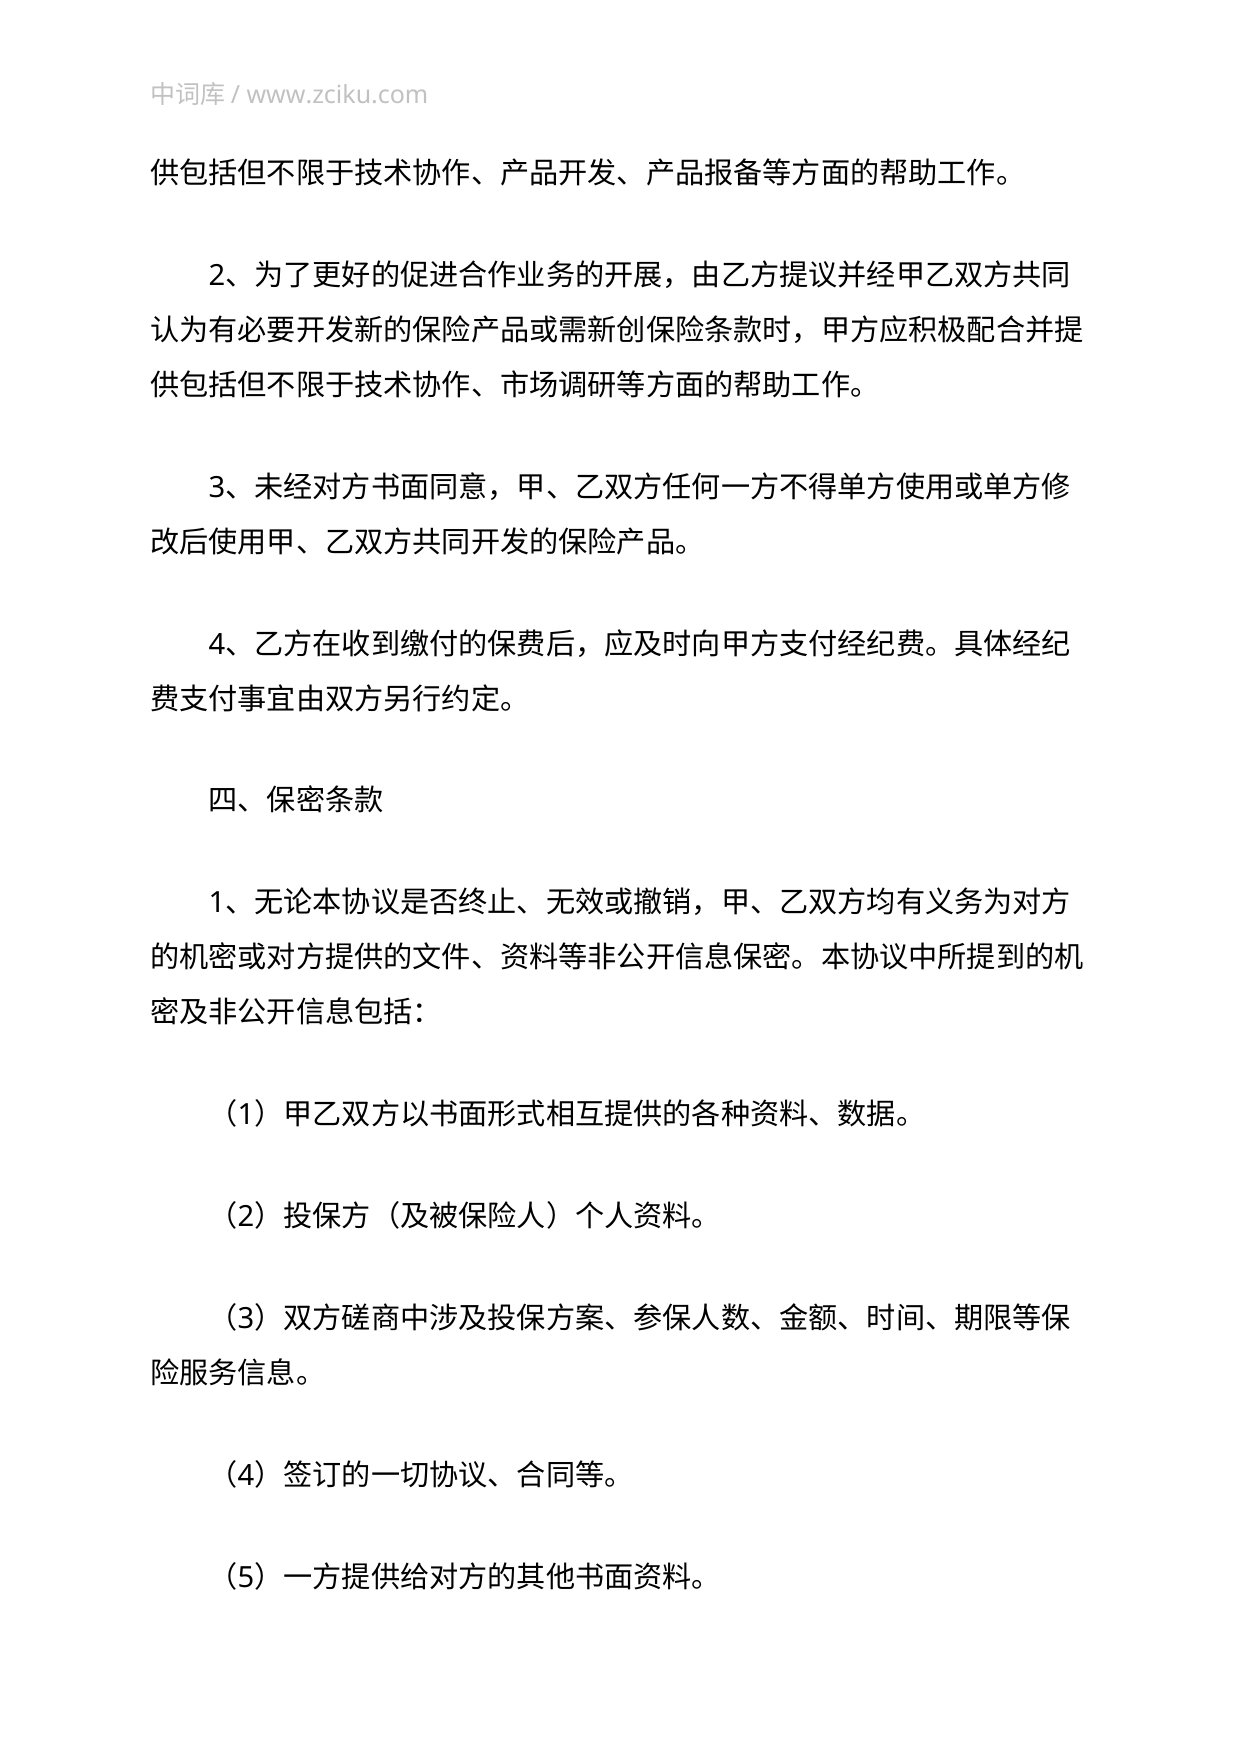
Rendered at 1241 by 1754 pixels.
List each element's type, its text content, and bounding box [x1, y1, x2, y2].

text 四、保密条款 [150, 777, 1090, 819]
text 3、未经对方书面同意，甲、乙双方任何一方不得单方使用或单方修改后使用甲、乙双方共同开发的保险产品。 [150, 463, 1090, 561]
text （5）一方提供给对方的其他书面资料。 [150, 1553, 1090, 1596]
text （1）甲乙双方以书面形式相互提供的各种资料、数据。 [150, 1090, 1090, 1133]
text （3）双方磋商中涉及投保方案、参保人数、金额、时间、期限等保险服务信息。 [150, 1294, 1090, 1392]
text （2）投保方（及被保险人）个人资料。 [150, 1192, 1090, 1235]
text （4）签订的一切协议、合同等。 [150, 1451, 1090, 1493]
text 1、无论本协议是否终止、无效或撤销，甲、乙双方均有义务为对方的机密或对方提供的文件、资料等非公开信息保密。本协议中所提到的机密及非公开信息包括： [150, 879, 1090, 1031]
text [150, 150, 1090, 192]
text 2、为了更好的促进合作业务的开展，由乙方提议并经甲乙双方共同认为有必要开发新的保险产品或需新创保险条款时，甲方应积极配合并提供包括但不限于技术协作、市场调研等方面的帮助工作。 [150, 252, 1090, 404]
text 4、乙方在收到缴付的保费后，应及时向甲方支付经纪费。具体经纪费支付事宜由双方另行约定。 [150, 620, 1090, 717]
